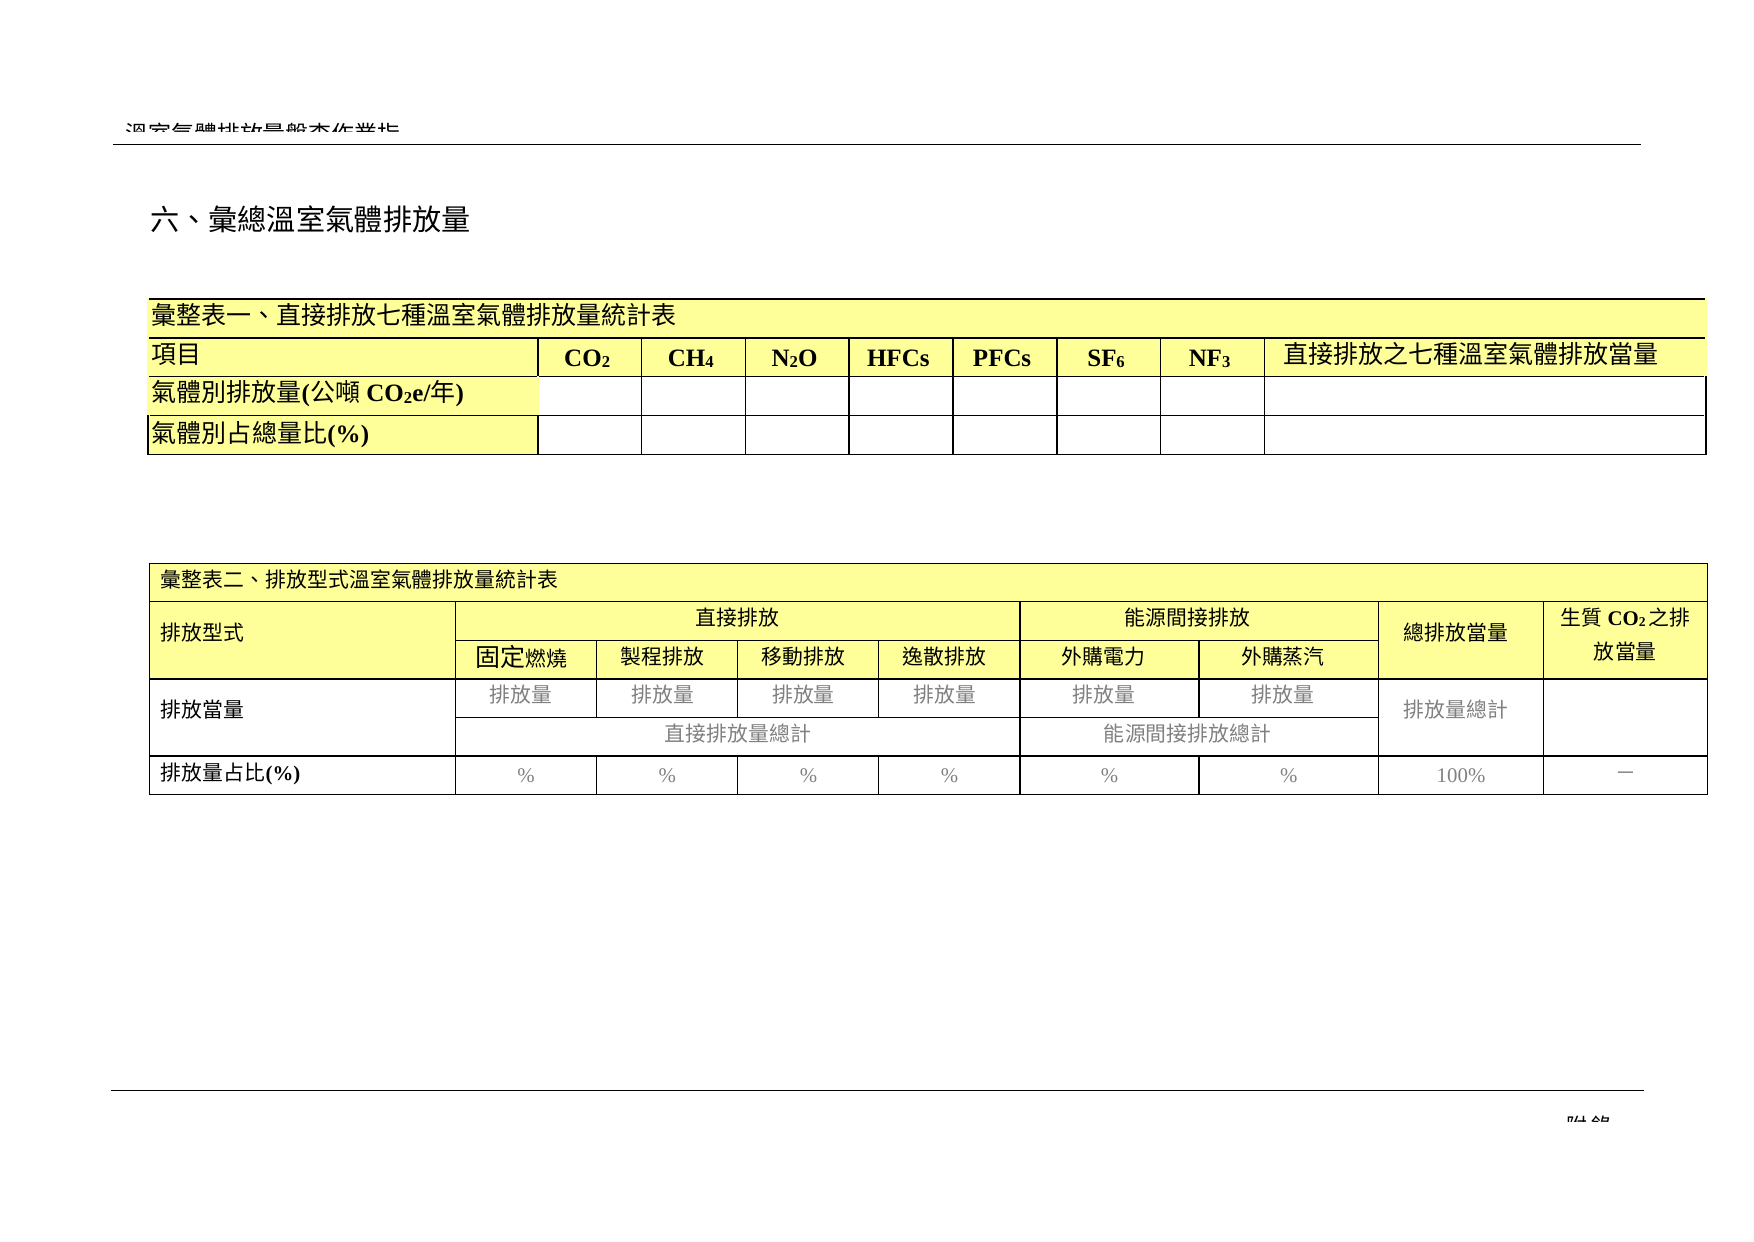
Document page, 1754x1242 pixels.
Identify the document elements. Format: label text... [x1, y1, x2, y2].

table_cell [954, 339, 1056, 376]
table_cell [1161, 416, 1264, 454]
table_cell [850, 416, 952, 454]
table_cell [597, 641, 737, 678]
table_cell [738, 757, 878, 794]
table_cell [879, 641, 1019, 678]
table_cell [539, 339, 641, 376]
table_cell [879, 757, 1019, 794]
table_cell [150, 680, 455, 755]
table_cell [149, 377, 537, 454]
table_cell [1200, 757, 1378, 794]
text 六、彙總溫室氣體排放量 [150, 198, 1656, 238]
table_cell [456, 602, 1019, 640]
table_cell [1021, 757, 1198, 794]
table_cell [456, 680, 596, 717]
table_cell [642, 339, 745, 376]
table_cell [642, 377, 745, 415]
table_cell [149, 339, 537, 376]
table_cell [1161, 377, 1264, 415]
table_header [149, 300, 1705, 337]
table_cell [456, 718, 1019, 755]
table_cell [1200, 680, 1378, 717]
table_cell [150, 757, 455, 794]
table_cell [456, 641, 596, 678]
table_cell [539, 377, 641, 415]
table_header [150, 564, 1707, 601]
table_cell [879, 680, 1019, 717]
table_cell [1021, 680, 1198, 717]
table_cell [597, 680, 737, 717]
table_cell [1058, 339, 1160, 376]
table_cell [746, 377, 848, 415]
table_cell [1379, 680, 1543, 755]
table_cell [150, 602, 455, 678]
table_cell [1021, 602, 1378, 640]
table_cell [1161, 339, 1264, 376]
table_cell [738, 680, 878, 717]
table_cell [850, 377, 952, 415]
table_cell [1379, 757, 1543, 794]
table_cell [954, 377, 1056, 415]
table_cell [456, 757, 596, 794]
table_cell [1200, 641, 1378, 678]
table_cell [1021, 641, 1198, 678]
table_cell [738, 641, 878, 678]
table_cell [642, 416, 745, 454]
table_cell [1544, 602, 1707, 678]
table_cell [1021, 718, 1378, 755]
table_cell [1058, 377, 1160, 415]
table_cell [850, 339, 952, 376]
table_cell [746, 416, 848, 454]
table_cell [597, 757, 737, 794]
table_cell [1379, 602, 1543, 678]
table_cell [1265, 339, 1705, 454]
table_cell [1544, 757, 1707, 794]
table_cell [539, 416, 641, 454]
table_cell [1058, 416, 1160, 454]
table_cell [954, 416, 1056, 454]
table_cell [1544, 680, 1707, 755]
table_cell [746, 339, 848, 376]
